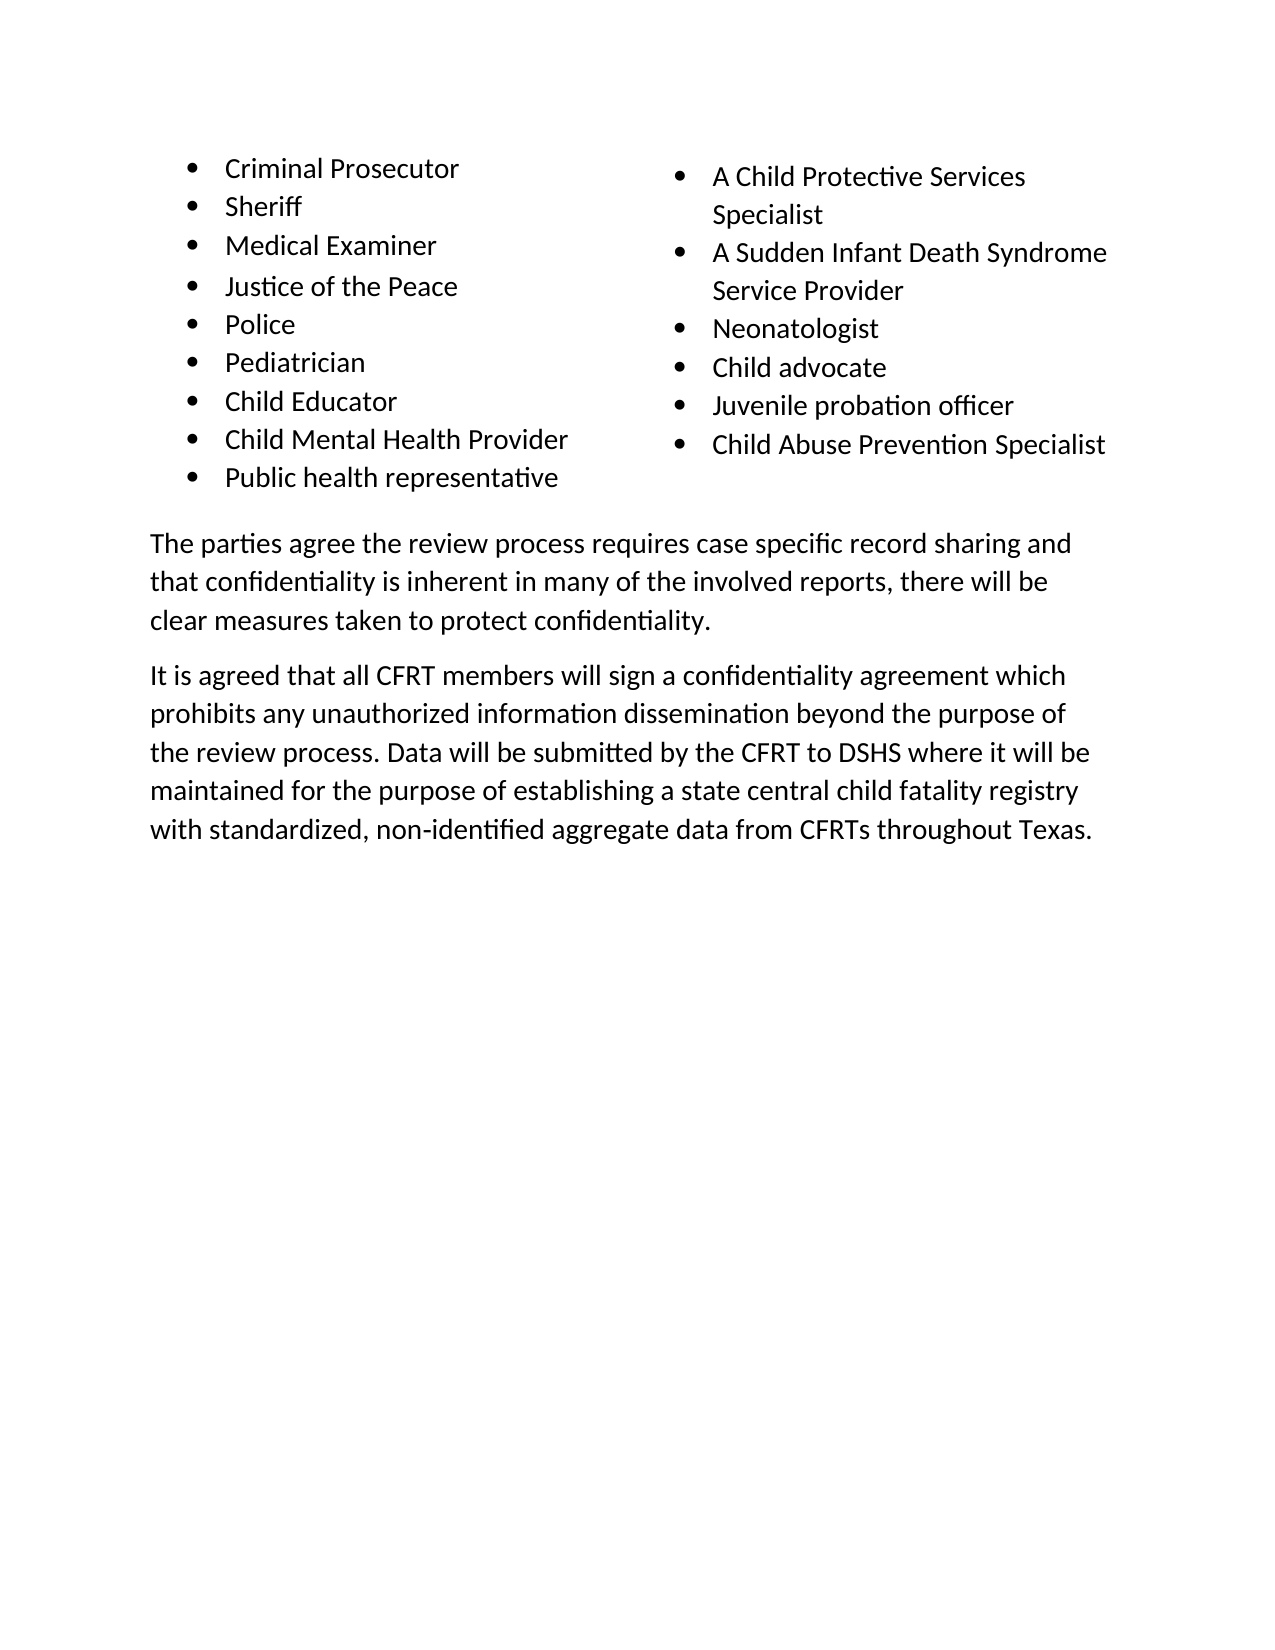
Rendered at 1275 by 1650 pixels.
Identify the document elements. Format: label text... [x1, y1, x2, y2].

list Criminal Prosecutor [187, 150, 604, 186]
list Child Educator [187, 383, 604, 418]
list Public health representative [187, 459, 604, 495]
list A Sudden Infant Death Syndrome Service Provider [675, 234, 1108, 308]
text It is agreed that all CFRT members will sign a confidentiality agreement which prohibits any unauthorized information dissemination beyond the purpose of the review process. Data will be submitted by the CFRT to DSHS where it will be maintained for the purpose of establishing a state central child fatality registry with standardized, non‐identified aggregate data from CFRTs throughout Texas. [150, 657, 1111, 846]
list Medical Examiner [187, 227, 604, 263]
list Juvenile probation officer [674, 387, 1181, 423]
list Child Abuse Prevention Specialist [674, 426, 1181, 461]
list Child advocate [674, 349, 1181, 384]
list Justice of the Peace [187, 268, 604, 303]
text The parties agree the review process requires case specific record sharing and that confidentiality is inherent in many of the involved reports, there will be clear measures taken to protect confidentiality. [150, 525, 1112, 638]
list Pediatrician [187, 344, 604, 380]
list Police [187, 306, 604, 342]
list A Child Protective Services Specialist [675, 158, 1026, 232]
list Neonatologist [674, 310, 1181, 346]
list Child Mental Health Provider [187, 421, 604, 457]
list Sheriff [187, 188, 604, 224]
